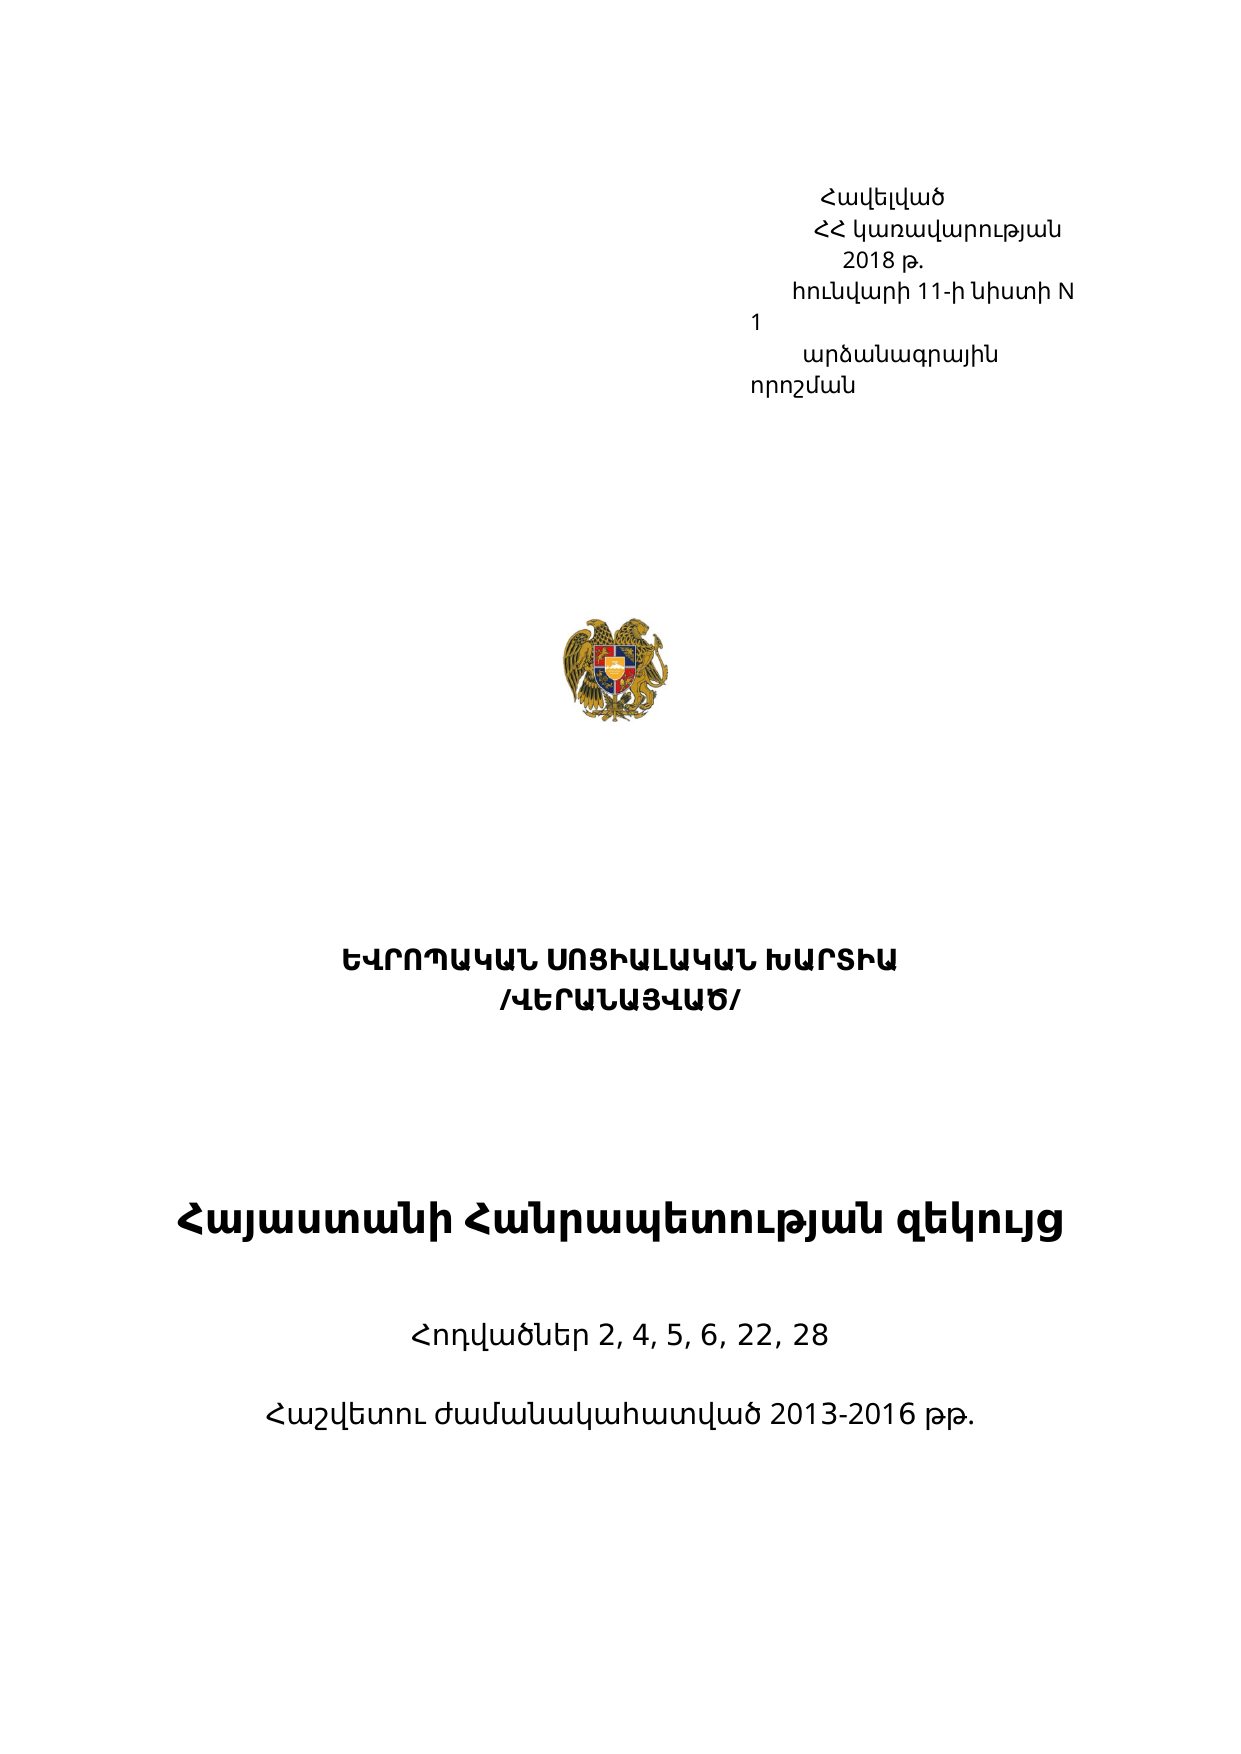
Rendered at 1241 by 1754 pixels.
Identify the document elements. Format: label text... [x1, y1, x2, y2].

picture [562, 617, 676, 726]
title Հայաստանի Հանրապետության զեկույց [150, 1189, 1090, 1246]
text Հավելված [675, 150, 1090, 212]
text ՀՀ կառավարության 2018 թ. [676, 212, 1090, 275]
title ԵՎՐՈՊԱԿԱՆ ՍՈՑԻԱԼԱԿԱՆ ԽԱՐՏԻԱ [150, 940, 1090, 979]
text արձանագրային որոշման [750, 337, 1090, 400]
text հունվարի 11-ի նիստի N 1 [750, 275, 1090, 337]
text Հոդվածներ 2, 4, 5, 6, 22, 28 [150, 1314, 1090, 1354]
text Հաշվետու ժամանակահատված 2013-2016 թթ. [150, 1394, 1090, 1433]
title /ՎԵՐԱՆԱՅՎԱԾ/ [150, 979, 1090, 1019]
